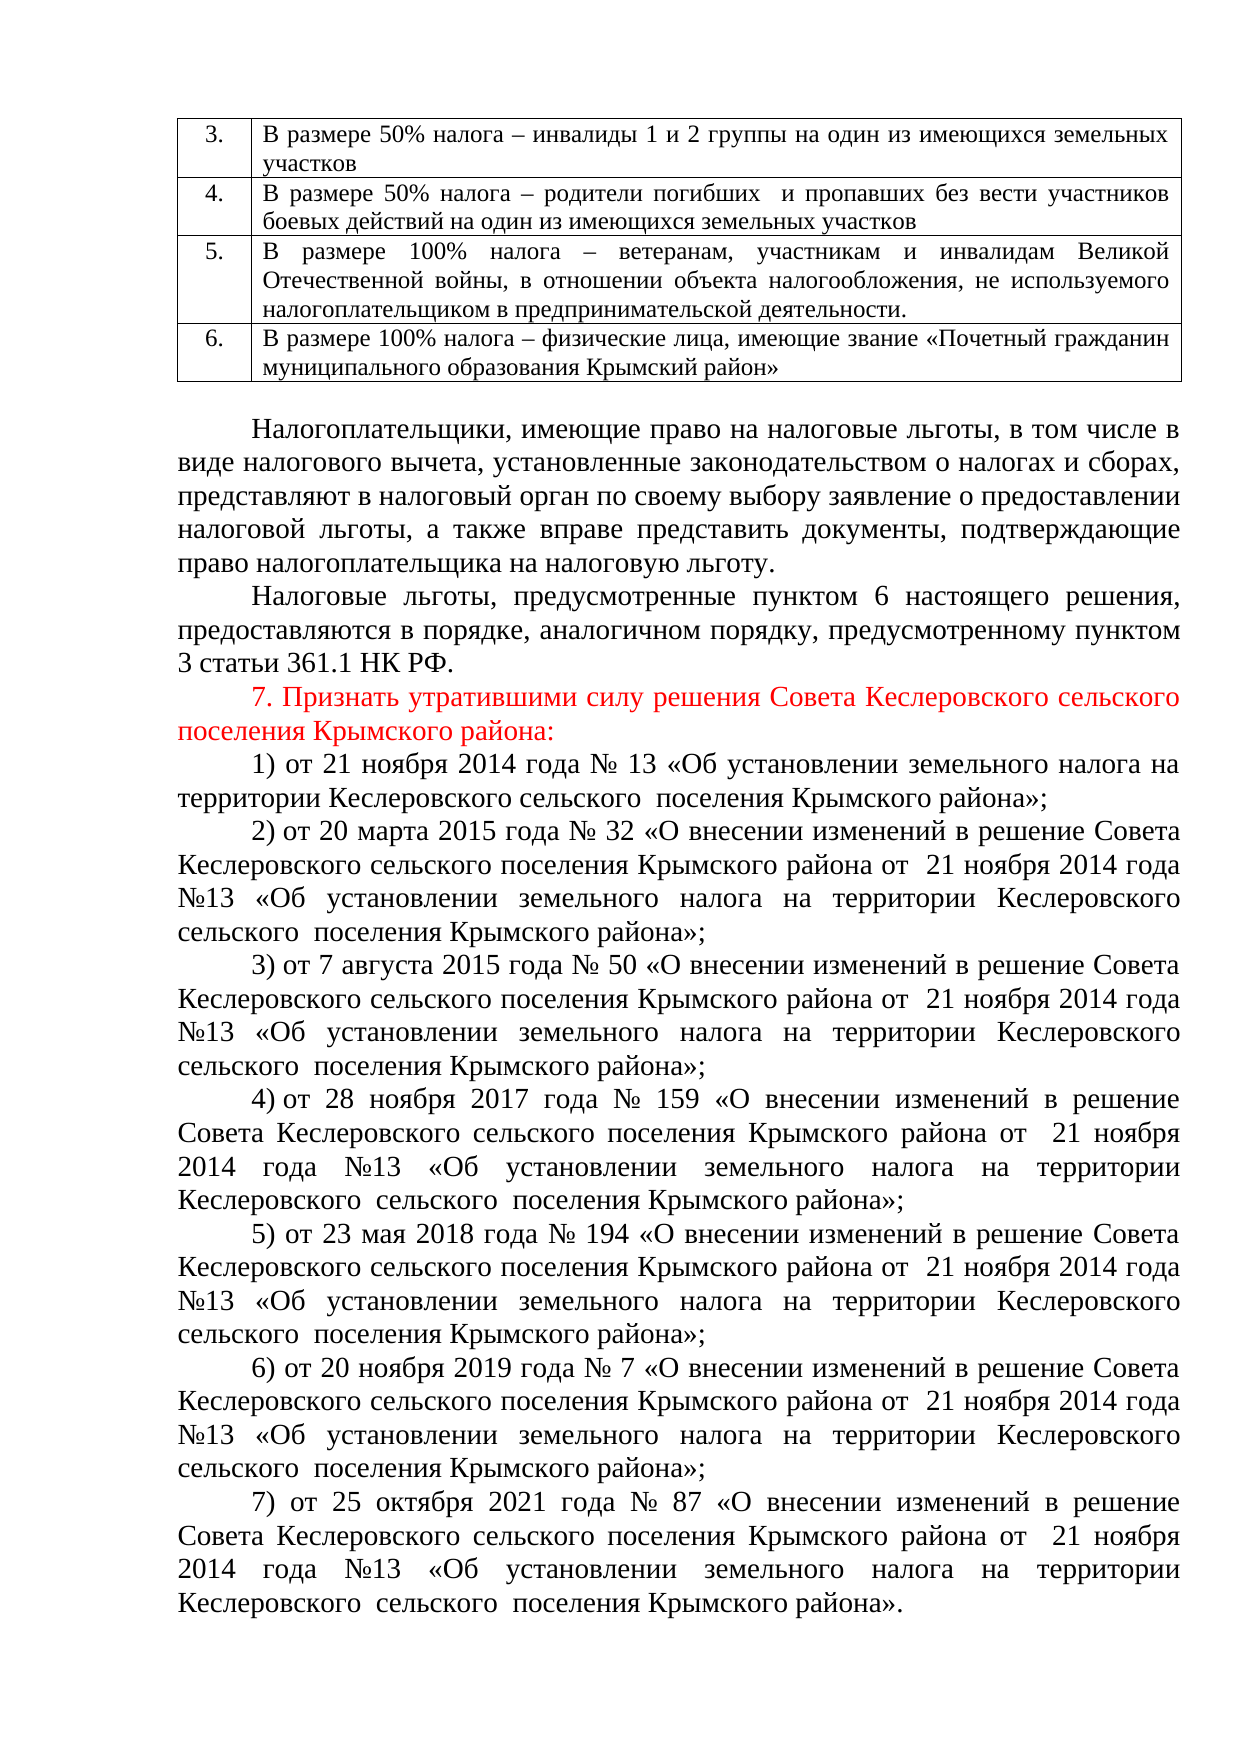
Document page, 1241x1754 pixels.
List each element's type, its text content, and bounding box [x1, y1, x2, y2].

text 3) от 7 августа 2015 года № 50 «О внесении изменений в решение Совета Кеслеровского сельского поселения Крымского района от 21 ноября 2014 года №13 «Об установлении земельного налога на территории Кеслеровского сельского поселения Крымского района»; [177, 947, 1181, 1082]
table_cell В размере 50% налога – инвалиды 1 и 2 группы на один из имеющихся земельных участков [252, 119, 1181, 177]
text 2) от 20 марта 2015 года № 32 «О внесении изменений в решение Совета Кеслеровского сельского поселения Крымского района от 21 ноября 2014 года №13 «Об установлении земельного налога на территории Кеслеровского сельского поселения Крымского района»; [177, 813, 1181, 947]
table_cell В размере 100% налога – ветеранам, участникам и инвалидам Великой Отечественной войны, в отношении объекта налогообложения, не используемого налогоплательщиком в предпринимательской деятельности. [252, 236, 1181, 322]
text 7. Признать утратившими силу решения Совета Кеслеровского сельского поселения Крымского района: [177, 679, 1181, 746]
table_cell 5. [178, 236, 251, 322]
text 4) от 28 ноября 2017 года № 159 «О внесении изменений в решение Совета Кеслеровского сельского поселения Крымского района от 21 ноября 2014 года №13 «Об установлении земельного налога на территории Кеслеровского сельского поселения Крымского района»; [177, 1082, 1181, 1216]
text 6) от 20 ноября 2019 года № 7 «О внесении изменений в решение Совета Кеслеровского сельского поселения Крымского района от 21 ноября 2014 года №13 «Об установлении земельного налога на территории Кеслеровского сельского поселения Крымского района»; [177, 1350, 1181, 1484]
table_cell В размере 100% налога – физические лица, имеющие звание «Почетный гражданин муниципального образования Крымский район» [252, 324, 1181, 381]
text Налогоплательщики, имеющие право на налоговые льготы, в том числе в виде налогового вычета, установленные законодательством о налогах и сборах, представляют в налоговый орган по своему выбору заявление о предоставлении налоговой льготы, а также вправе представить документы, подтверждающие право налогоплательщика на налоговую льготу. [177, 411, 1181, 578]
table_cell В размере 50% налога – родители погибших и пропавших без вести участников боевых действий на один из имеющихся земельных участков [252, 178, 1181, 235]
text 1) от 21 ноября 2014 года № 13 «Об установлении земельного налога на территории Кеслеровского сельского поселения Крымского района»; [177, 746, 1181, 813]
table_cell 3. [178, 119, 251, 177]
text Налоговые льготы, предусмотренные пунктом 6 настоящего решения, предоставляются в порядке, аналогичном порядку, предусмотренному пунктом 3 статьи 361.1 НК РФ. [177, 578, 1181, 679]
text 5) от 23 мая 2018 года № 194 «О внесении изменений в решение Совета Кеслеровского сельского поселения Крымского района от 21 ноября 2014 года №13 «Об установлении земельного налога на территории Кеслеровского сельского поселения Крымского района»; [177, 1216, 1181, 1350]
table_cell 4. [178, 178, 251, 235]
text 7) от 25 октября 2021 года № 87 «О внесении изменений в решение Совета Кеслеровского сельского поселения Крымского района от 21 ноября 2014 года №13 «Об установлении земельного налога на территории Кеслеровского сельского поселения Крымского района». [177, 1484, 1181, 1618]
table_cell 6. [178, 324, 251, 381]
